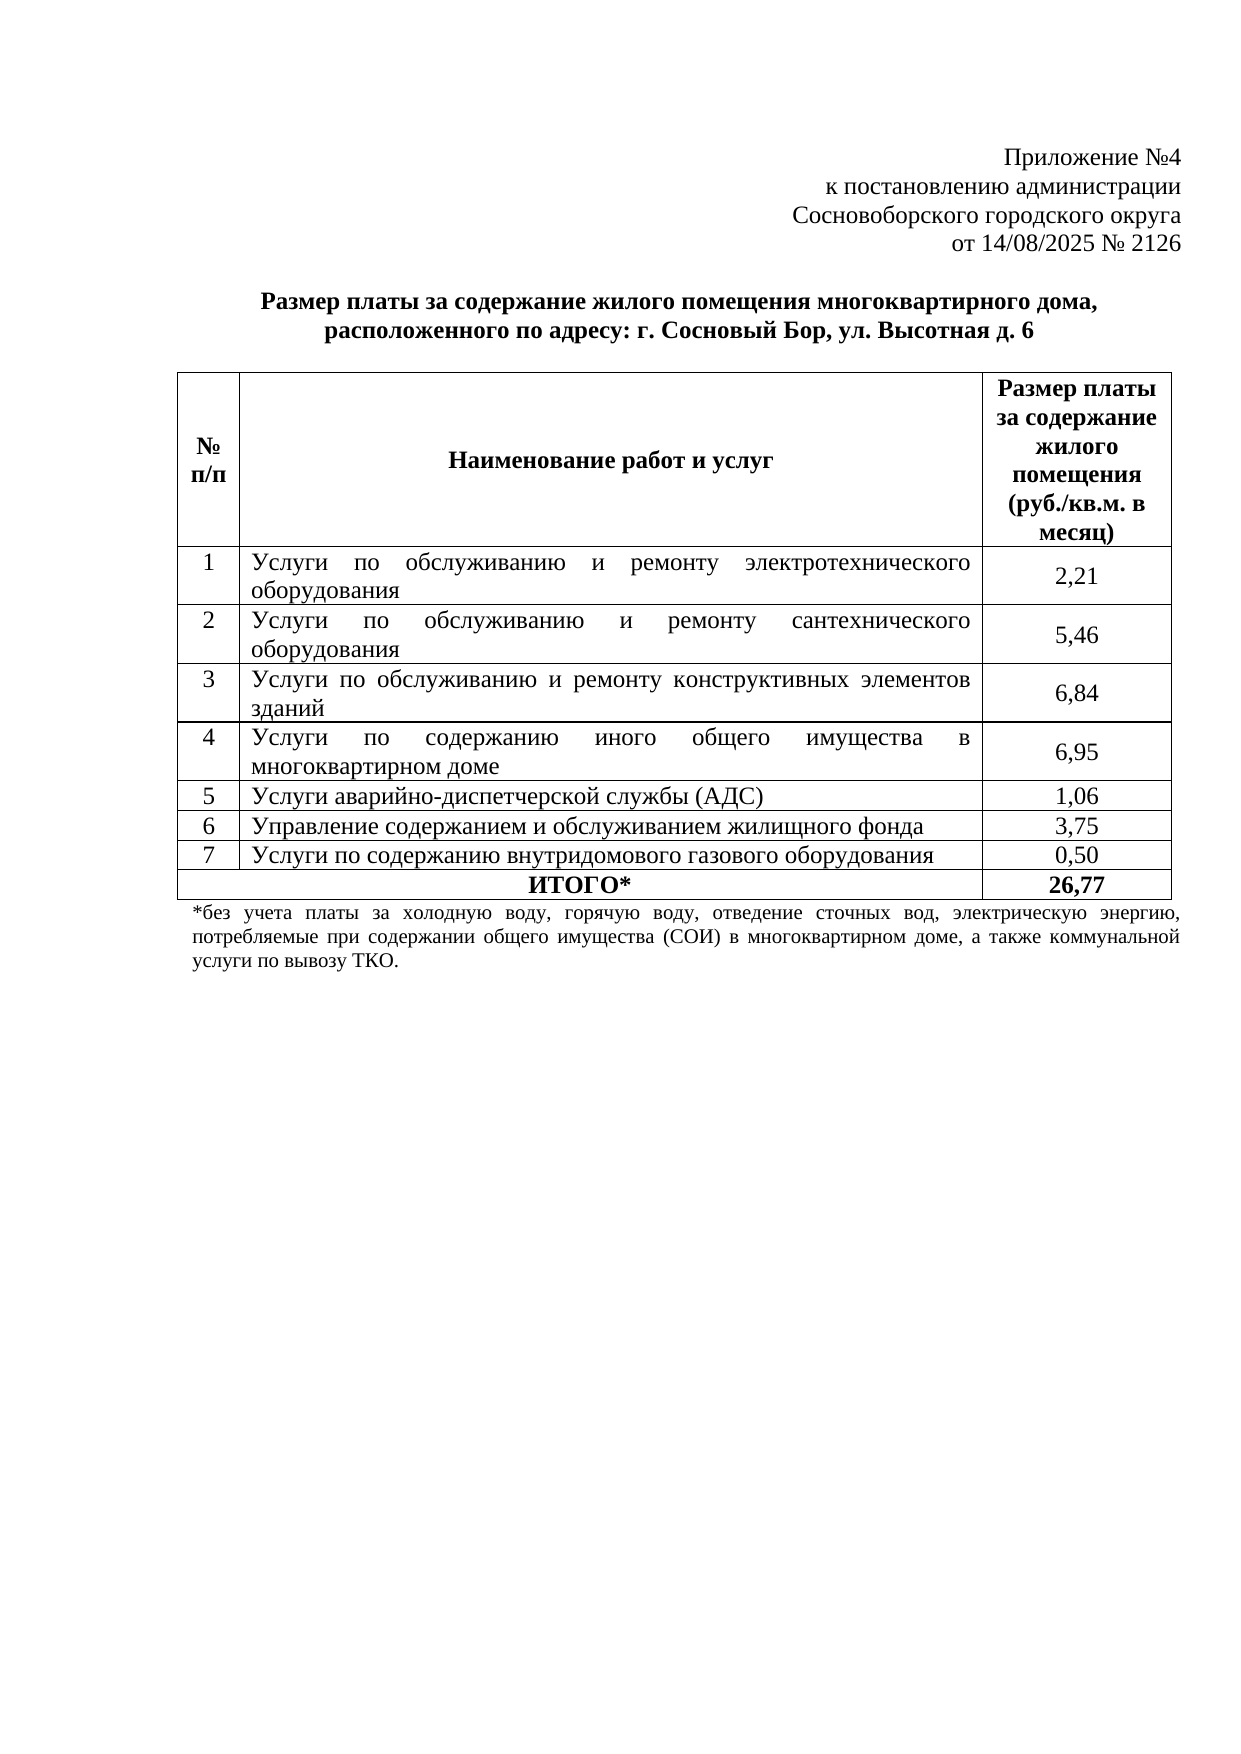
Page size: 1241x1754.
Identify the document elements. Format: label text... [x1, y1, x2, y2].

text Сосновоборского городского округа [177, 200, 1181, 228]
table_cell 0,50 [983, 841, 1171, 869]
table_cell Услуги аварийно-диспетчерской службы (АДС) [240, 781, 982, 810]
table_cell 2 [178, 605, 239, 663]
table_cell 6,84 [983, 664, 1171, 721]
table_cell Услуги по содержанию внутридомового газового оборудования [240, 841, 982, 869]
table_cell Услуги по обслуживанию и ремонту конструктивных элементов зданий [240, 664, 982, 721]
table_header Наименование работ и услуг [240, 373, 982, 546]
table_cell 26,77 [983, 870, 1171, 899]
text от 14/08/2025 № 2126 [177, 228, 1181, 257]
text *без учета платы за холодную воду, горячую воду, отведение сточных вод, электрическую энергию, потребляемые при содержании общего имущества (СОИ) в многоквартирном доме, а также коммунальной услуги по вывозу ТКО. [192, 900, 1181, 972]
table_cell Услуги по содержанию иного общего имущества в многоквартирном доме [240, 723, 982, 780]
table_cell Услуги по обслуживанию и ремонту сантехнического оборудования [240, 605, 982, 663]
table_header Размер платы за содержание жилого помещения (руб./кв.м. в месяц) [983, 373, 1171, 546]
table_cell Услуги по обслуживанию и ремонту электротехнического оборудования [240, 547, 982, 604]
table_cell 1 [178, 547, 239, 604]
table_cell 3,75 [983, 811, 1171, 839]
table_cell 2,21 [983, 547, 1171, 604]
table_cell 3 [178, 664, 239, 721]
table_cell 6 [178, 811, 239, 839]
text расположенного по адресу: г. Сосновый Бор, ул. Высотная д. 6 [177, 315, 1181, 343]
table_cell 1,06 [983, 781, 1171, 810]
table_cell ИТОГО* [178, 870, 982, 899]
table_cell 5 [178, 781, 239, 810]
table_header № п/п [178, 373, 239, 546]
table_cell Управление содержанием и обслуживанием жилищного фонда [240, 811, 982, 839]
text Приложение №4 [177, 142, 1181, 171]
text к постановлению администрации [177, 171, 1181, 200]
table_cell 5,46 [983, 605, 1171, 663]
text Размер платы за содержание жилого помещения многоквартирного дома, [177, 286, 1181, 315]
table_cell 6,95 [983, 723, 1171, 780]
table_cell 7 [178, 841, 239, 869]
table_cell 4 [178, 723, 239, 780]
